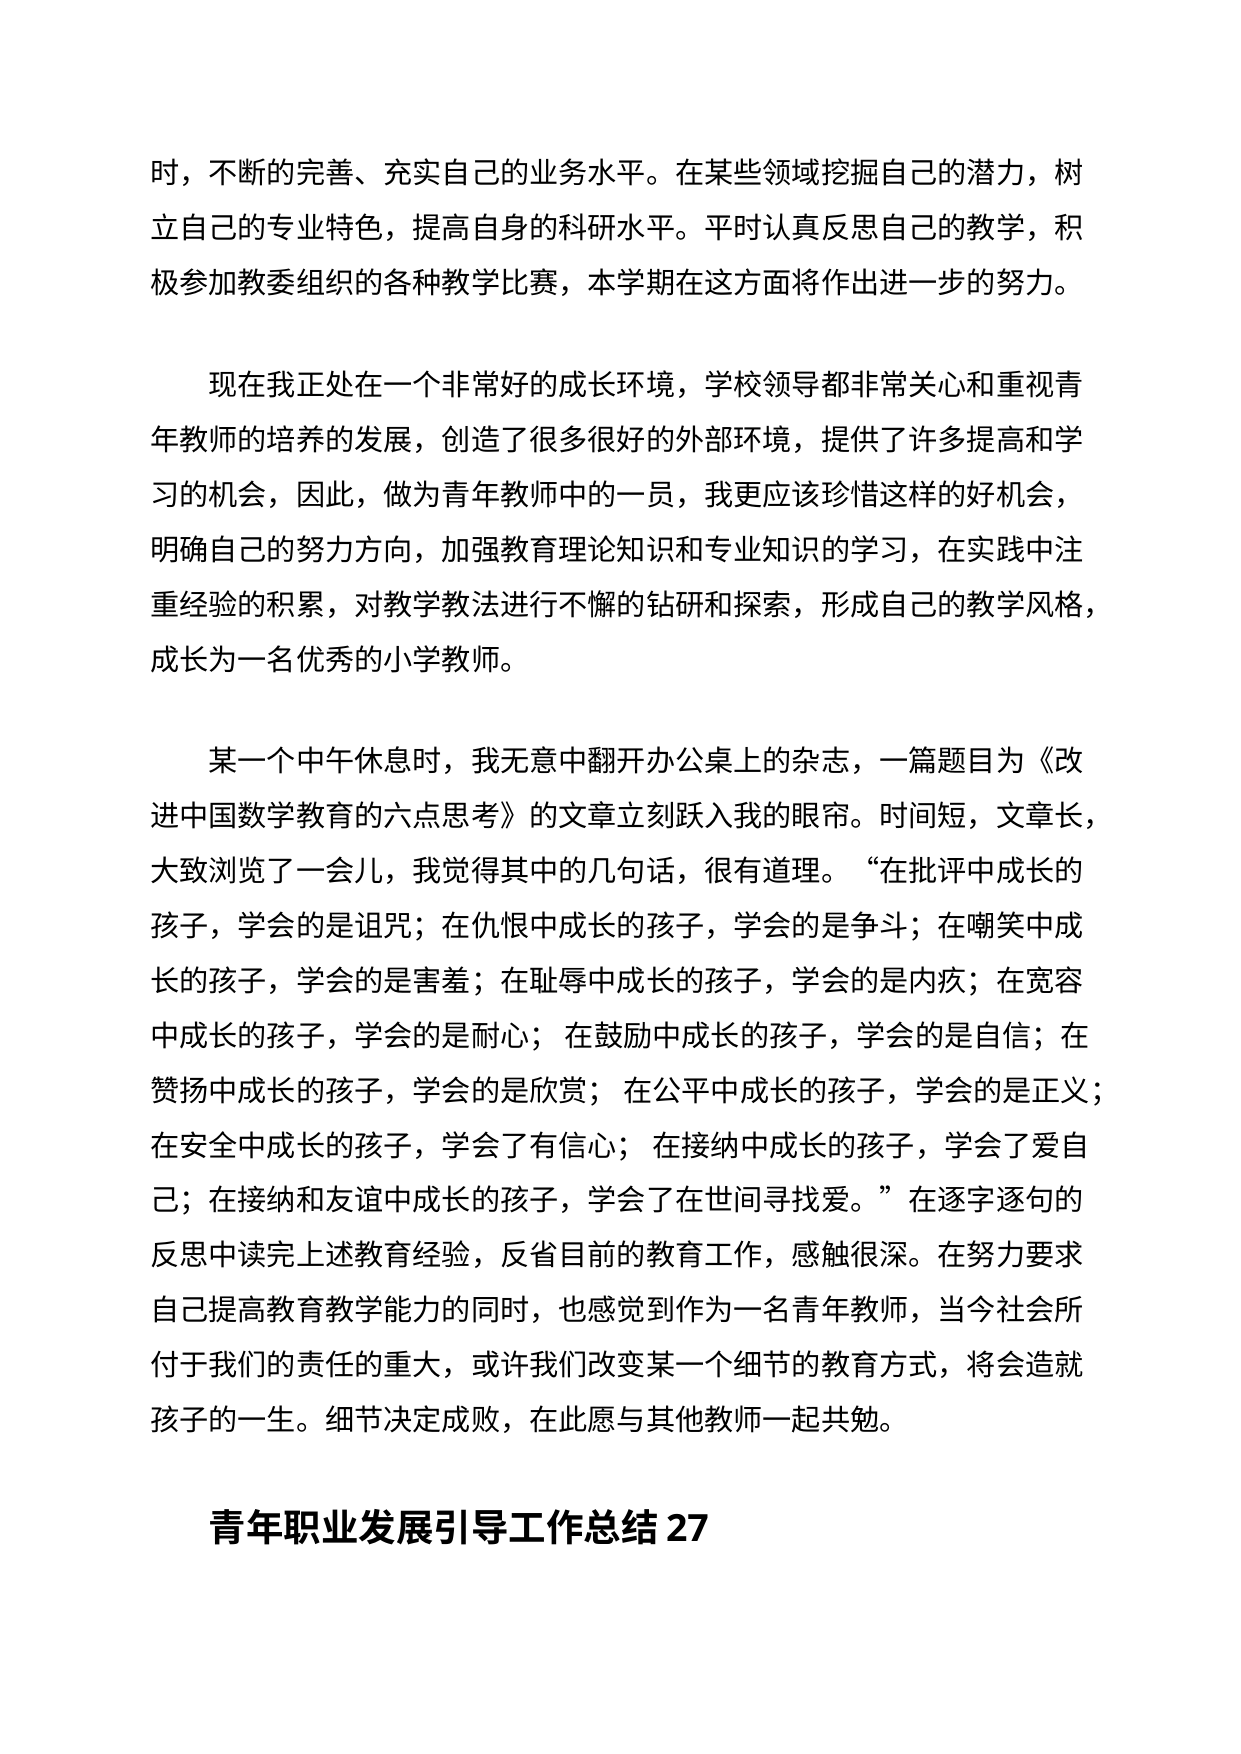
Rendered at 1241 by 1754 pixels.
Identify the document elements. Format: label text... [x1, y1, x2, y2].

text 青年职业发展引导工作总结27 [150, 1498, 1090, 1553]
text 某一个中午休息时，我无意中翻开办公桌上的杂志，一篇题目为《改进中国数学教育的六点思考》的文章立刻跃入我的眼帘。时间短，文章长，大致浏览了一会儿，我觉得其中的几句话，很有道理。“在批评中成长的孩子，学会的是诅咒；在仇恨中成长的孩子，学会的是争斗；在嘲笑中成长的孩子，学会的是害羞；在耻辱中成长的孩子，学会的是内疚；在宽容中成长的孩子，学会的是耐心； 在鼓励中成长的孩子，学会的是自信；在赞扬中成长的孩子，学会的是欣赏； 在公平中成长的孩子，学会的是正义；在安全中成长的孩子，学会了有信心； 在接纳中成长的孩子，学会了爱自己；在接纳和友谊中成长的孩子，学会了在世间寻找爱。”在逐字逐句的反思中读完上述教育经验，反省目前的教育工作，感触很深。在努力要求自己提高教育教学能力的同时，也感觉到作为一名青年教师，当今社会所付于我们的责任的重大，或许我们改变某一个细节的教育方式，将会造就孩子的一生。细节决定成败，在此愿与其他教师一起共勉。 [150, 738, 1090, 1439]
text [150, 150, 1090, 302]
text 现在我正处在一个非常好的成长环境，学校领导都非常关心和重视青年教师的培养的发展，创造了很多很好的外部环境，提供了许多提高和学习的机会，因此，做为青年教师中的一员，我更应该珍惜这样的好机会，明确自己的努力方向，加强教育理论知识和专业知识的学习，在实践中注重经验的积累，对教学教法进行不懈的钻研和探索，形成自己的教学风格，成长为一名优秀的小学教师。 [150, 362, 1090, 678]
